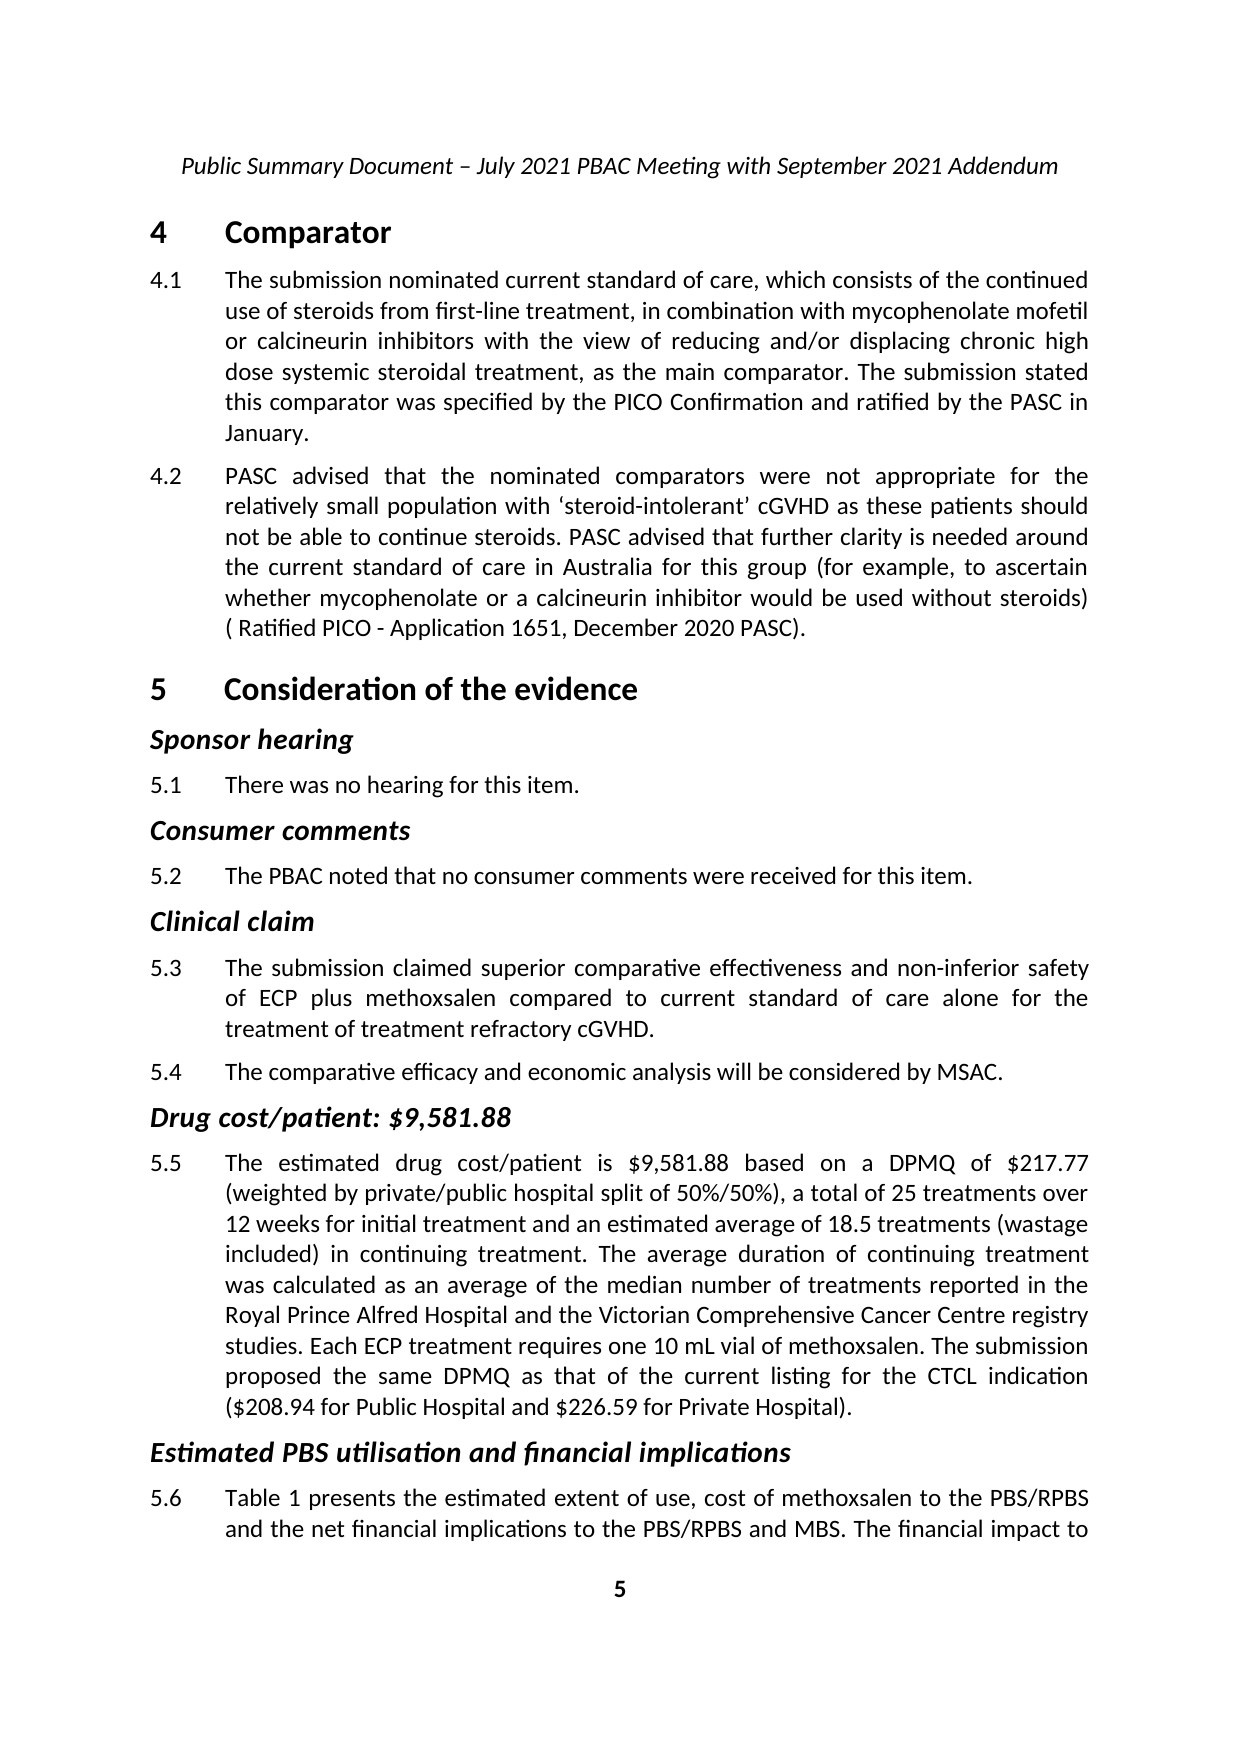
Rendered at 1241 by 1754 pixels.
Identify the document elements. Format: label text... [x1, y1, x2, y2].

subtitle Clinical claim [150, 903, 1090, 939]
subtitle Estimated PBS utilisation and financial implications [150, 1434, 1090, 1470]
text The submission claimed superior comparative effectiveness and non-inferior safety of ECP plus methoxsalen compared to current standard of care alone for the treatment of treatment refractory cGVHD. [150, 952, 1090, 1043]
text The estimated drug cost/patient is $9,581.88 based on a DPMQ of $217.77 (weighted by private/public hospital split of 50%/50%), a total of 25 treatments over 12 weeks for initial treatment and an estimated average of 18.5 treatments (wastage included) in continuing treatment. The average duration of continuing treatment was calculated as an average of the median number of treatments reported in the Royal Prince Alfred Hospital and the Victorian Comprehensive Cancer Centre registry studies. Each ECP treatment requires one 10 mL vial of methoxsalen. The submission proposed the same DPMQ as that of the current listing for the CTCL indication ($208.94 for Public Hospital and $226.59 for Private Hospital). [150, 1147, 1090, 1422]
subtitle Drug cost/patient: $9,581.88 [150, 1099, 1090, 1134]
text There was no hearing for this item. [150, 769, 1090, 800]
subtitle Comparator [150, 211, 1090, 252]
text PASC advised that the nominated comparators were not appropriate for the relatively small population with ‘steroid-intolerant’ cGVHD as these patients should not be able to continue steroids. PASC advised that further clarity is needed around the current standard of care in Australia for this group (for example, to ascertain whether mycophenolate or a calcineurin inhibitor would be used without steroids) ( Ratified PICO - Application 1651, December 2020 PASC). [150, 460, 1090, 643]
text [150, 1482, 1090, 1543]
text The submission nominated current standard of care, which consists of the continued use of steroids from first-line treatment, in combination with mycophenolate mofetil or calcineurin inhibitors with the view of reducing and/or displacing chronic high dose systemic steroidal treatment, as the main comparator. The submission stated this comparator was specified by the PICO Confirmation and ratified by the PASC in January. [150, 264, 1090, 447]
subtitle Sponsor hearing [150, 721, 1090, 757]
subtitle Consideration of the evidence [150, 668, 1090, 709]
text The PBAC noted that no consumer comments were received for this item. [150, 861, 1090, 891]
subtitle Consumer comments [150, 812, 1090, 848]
text The comparative efficacy and economic analysis will be considered by MSAC. [150, 1056, 1090, 1086]
